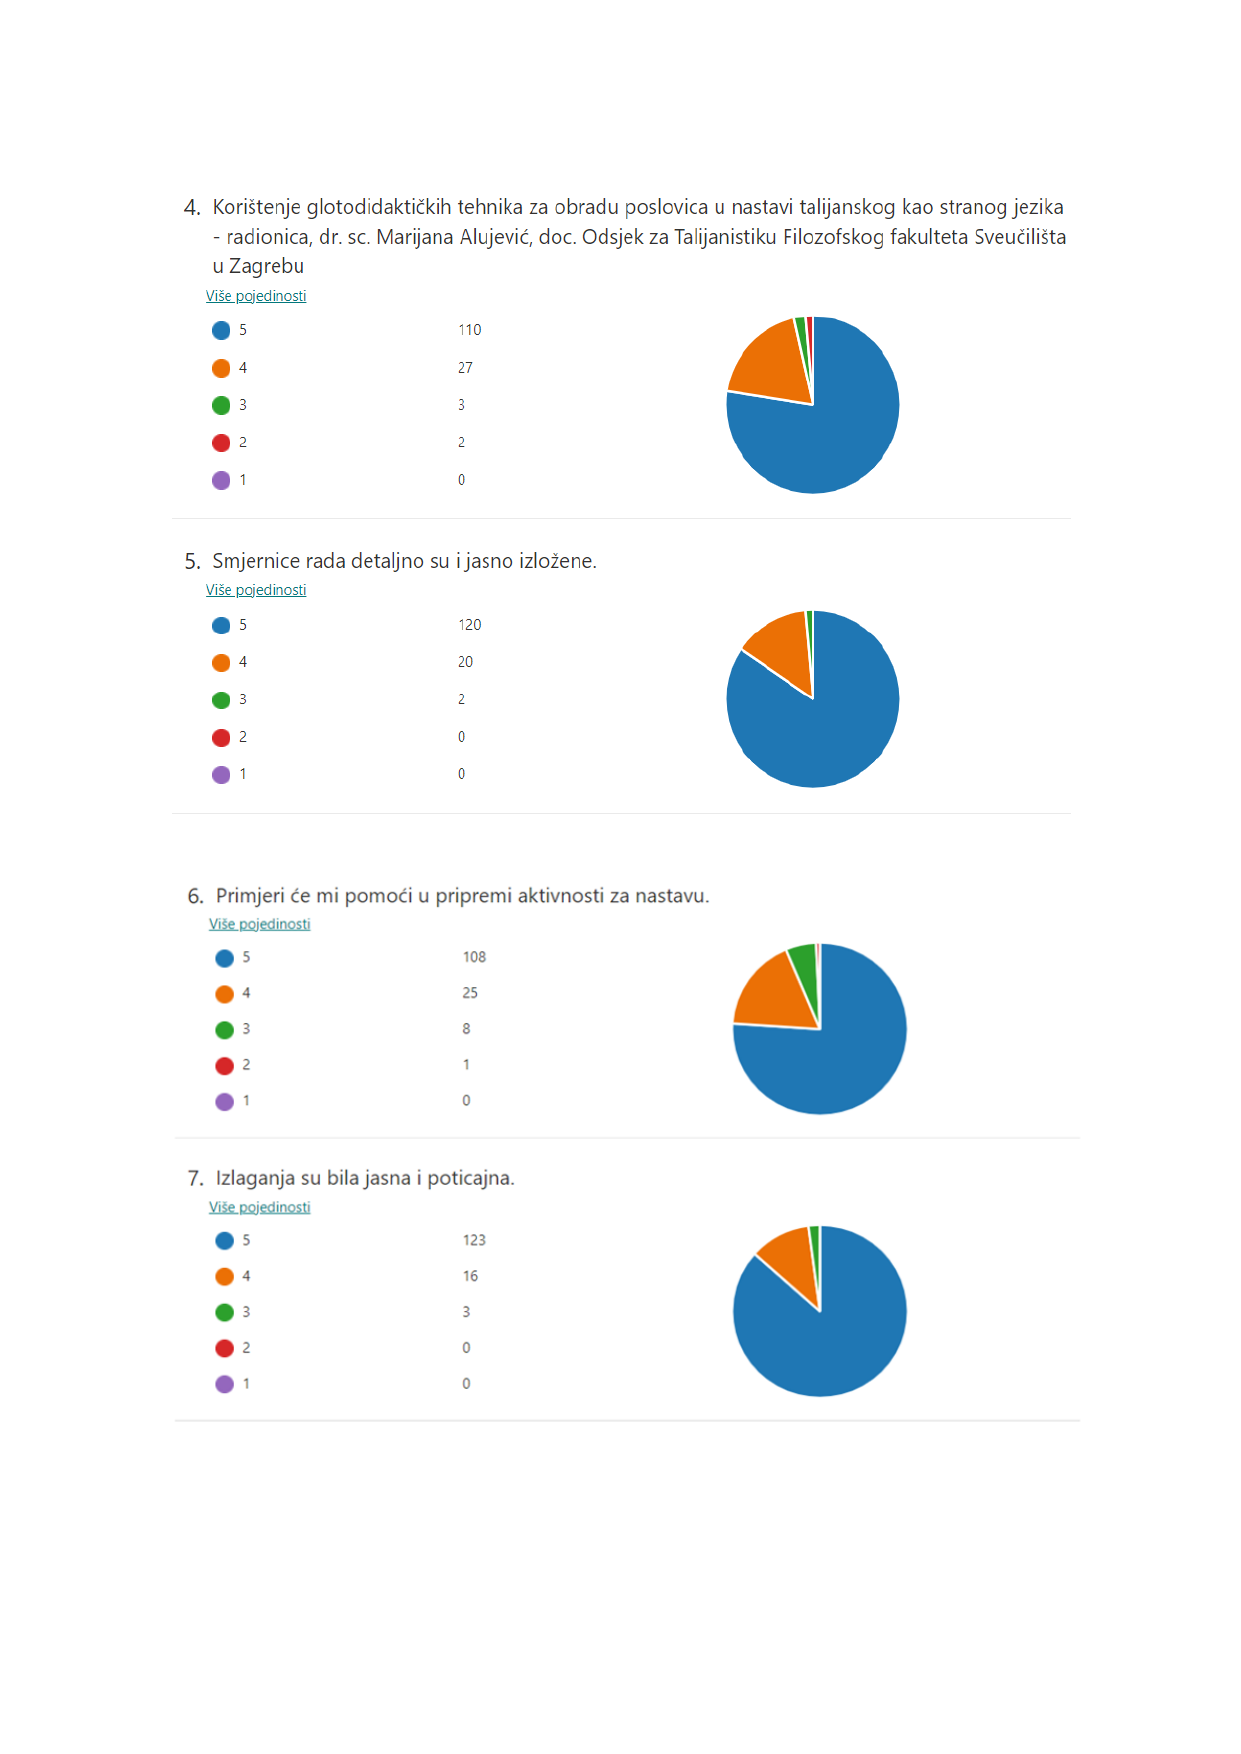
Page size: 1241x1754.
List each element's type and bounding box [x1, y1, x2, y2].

picture [147, 859, 1131, 1428]
picture [136, 191, 1089, 819]
